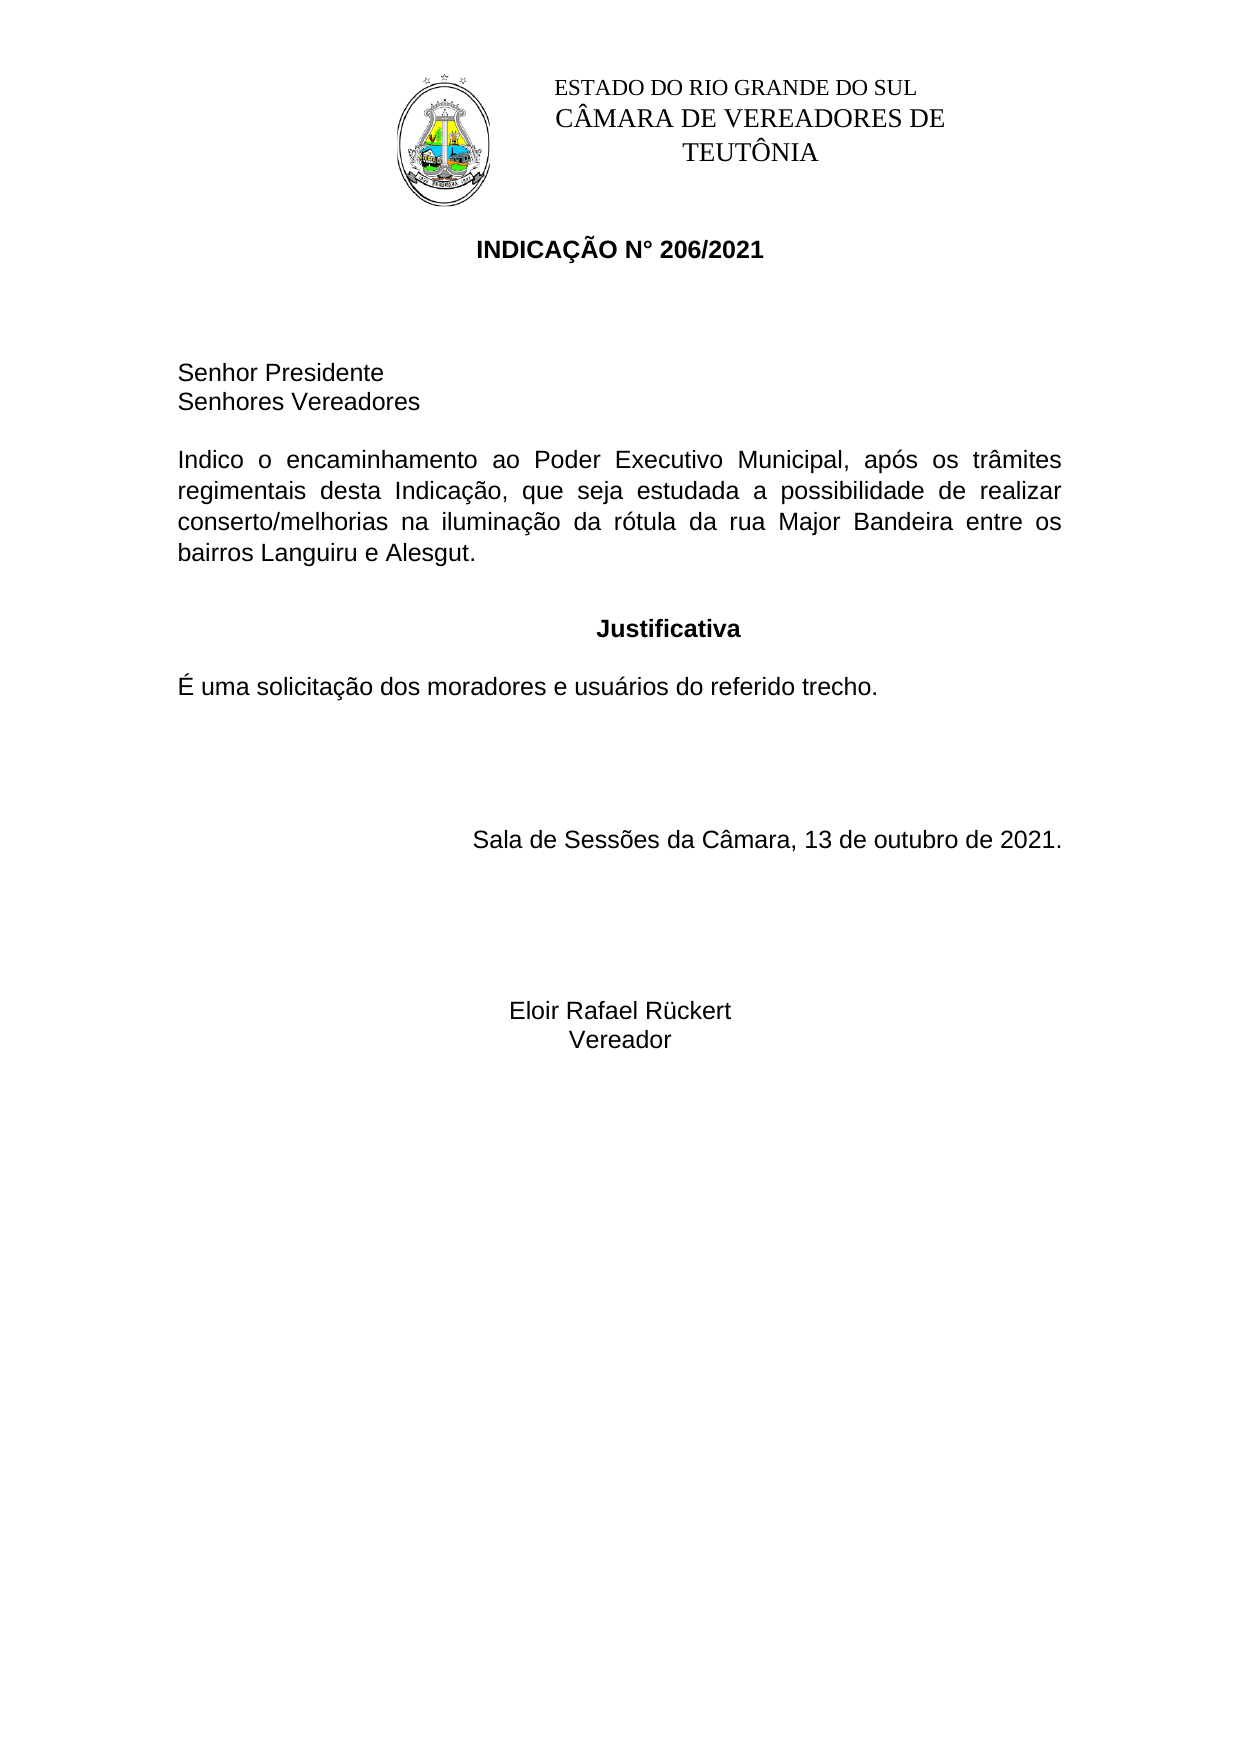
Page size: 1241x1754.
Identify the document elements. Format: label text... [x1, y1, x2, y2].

text Senhor Presidente [177, 358, 1063, 387]
picture [395, 73, 490, 205]
text É uma solicitação dos moradores e usuários do referido trecho. [177, 672, 1063, 700]
text Senhores Vereadores [177, 387, 1063, 416]
text Eloir Rafael Rückert [177, 996, 1063, 1025]
text Vereador [177, 1025, 1063, 1054]
text INDICAÇÃO N° 206/2021 [177, 234, 1063, 263]
text Sala de Sessões da Câmara, 13 de outubro de 2021. [177, 824, 1063, 853]
text Justificativa [274, 614, 1063, 643]
text Indico o encaminhamento ao Poder Executivo Municipal, após os trâmites regimentais desta Indicação, que seja estudada a possibilidade de realizar conserto/melhorias na iluminação da rótula da rua Major Bandeira entre os bairros Languiru e Alesgut. [177, 444, 1063, 566]
